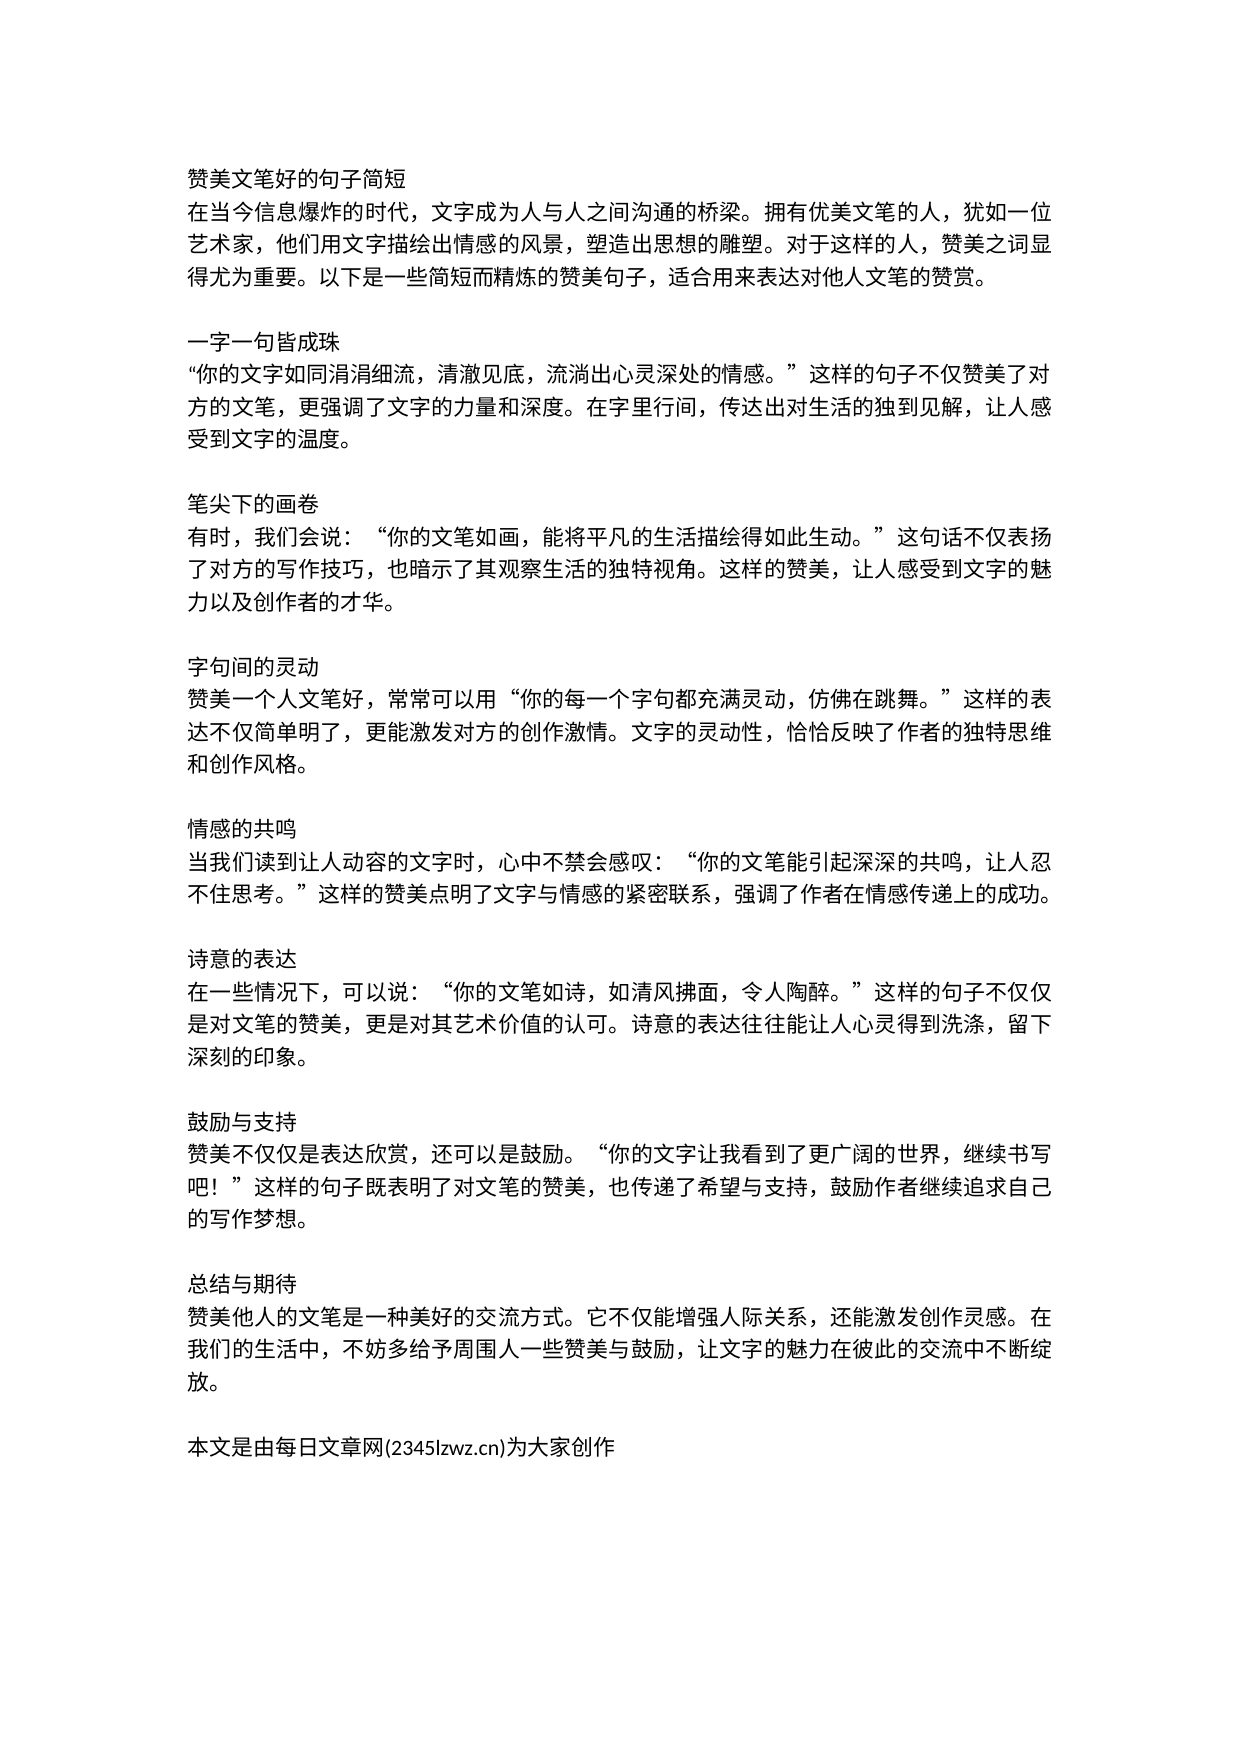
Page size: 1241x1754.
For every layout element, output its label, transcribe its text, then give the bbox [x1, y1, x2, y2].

text 字句间的灵动 [187, 649, 1053, 682]
text 在当今信息爆炸的时代，文字成为人与人之间沟通的桥梁。拥有优美文笔的人，犹如一位艺术家，他们用文字描绘出情感的风景，塑造出思想的雕塑。对于这样的人，赞美之词显得尤为重要。以下是一些简短而精炼的赞美句子，适合用来表达对他人文笔的赞赏。 [187, 194, 1053, 292]
text 在一些情况下，可以说：“你的文笔如诗，如清风拂面，令人陶醉。”这样的句子不仅仅是对文笔的赞美，更是对其艺术价值的认可。诗意的表达往往能让人心灵得到洗涤，留下深刻的印象。 [187, 974, 1053, 1072]
text “你的文字如同涓涓细流，清澈见底，流淌出心灵深处的情感。”这样的句子不仅赞美了对方的文笔，更强调了文字的力量和深度。在字里行间，传达出对生活的独到见解，让人感受到文字的温度。 [187, 357, 1053, 454]
text 有时，我们会说：“你的文笔如画，能将平凡的生活描绘得如此生动。”这句话不仅表扬了对方的写作技巧，也暗示了其观察生活的独特视角。这样的赞美，让人感受到文字的魅力以及创作者的才华。 [187, 519, 1053, 617]
text 笔尖下的画卷 [187, 487, 1053, 519]
text 赞美一个人文笔好，常常可以用“你的每一个字句都充满灵动，仿佛在跳舞。”这样的表达不仅简单明了，更能激发对方的创作激情。文字的灵动性，恰恰反映了作者的独特思维和创作风格。 [187, 682, 1053, 779]
text 情感的共鸣 [187, 812, 1053, 844]
text 赞美文笔好的句子简短 [187, 162, 1053, 194]
text 一字一句皆成珠 [187, 324, 1053, 357]
text 赞美他人的文笔是一种美好的交流方式。它不仅能增强人际关系，还能激发创作灵感。在我们的生活中，不妨多给予周围人一些赞美与鼓励，让文字的魅力在彼此的交流中不断绽放。 [187, 1299, 1053, 1397]
text 总结与期待 [187, 1267, 1053, 1299]
text 赞美不仅仅是表达欣赏，还可以是鼓励。“你的文字让我看到了更广阔的世界，继续书写吧！”这样的句子既表明了对文笔的赞美，也传递了希望与支持，鼓励作者继续追求自己的写作梦想。 [187, 1137, 1053, 1234]
text 本文是由每日文章网(2345lzwz.cn)为大家创作 [187, 1429, 1053, 1462]
text 当我们读到让人动容的文字时，心中不禁会感叹：“你的文笔能引起深深的共鸣，让人忍不住思考。”这样的赞美点明了文字与情感的紧密联系，强调了作者在情感传递上的成功。 [187, 844, 1053, 909]
text 诗意的表达 [187, 942, 1053, 974]
text 鼓励与支持 [187, 1104, 1053, 1137]
